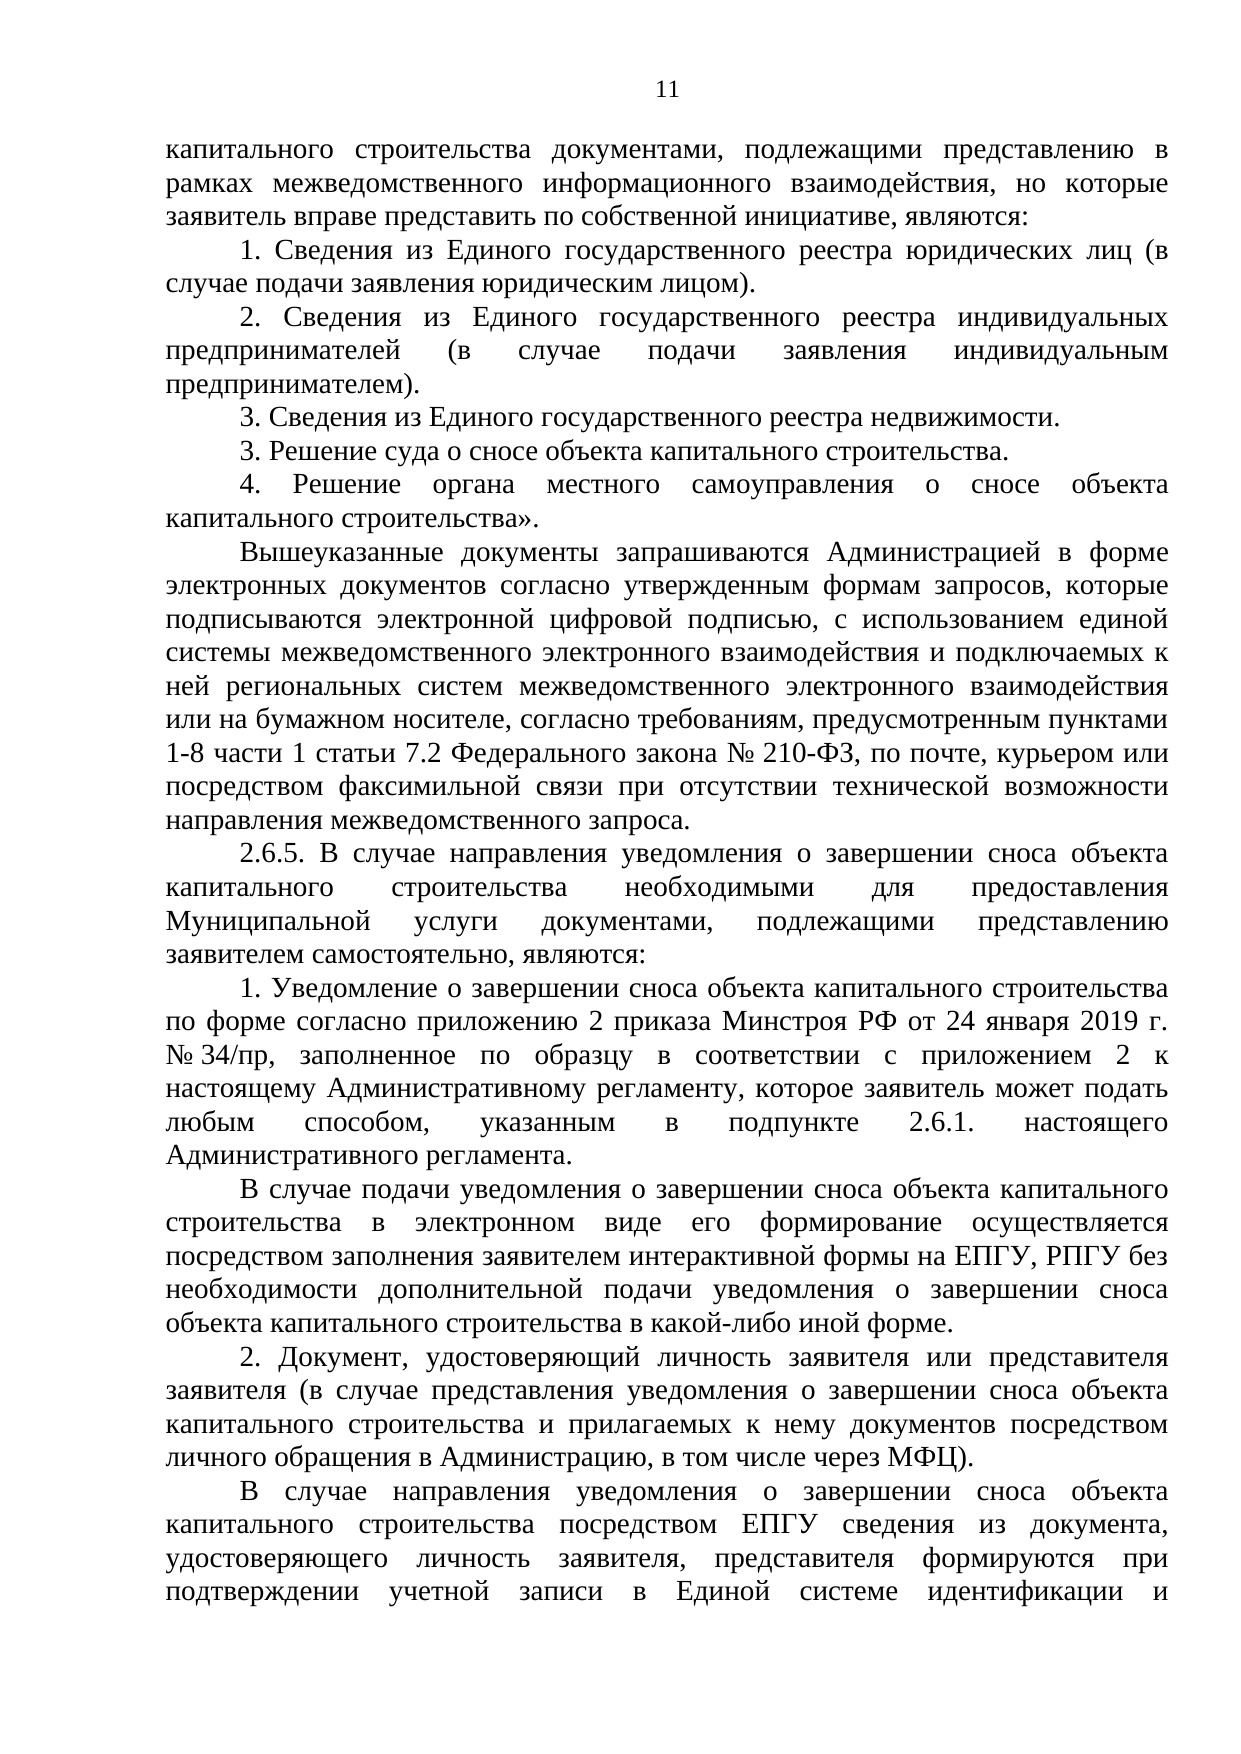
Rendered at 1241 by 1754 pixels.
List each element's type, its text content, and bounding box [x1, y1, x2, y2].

text 2. Документ, удостоверяющий личность заявителя или представителя заявителя (в случае представления уведомления о завершении сноса объекта капитального строительства и прилагаемых к нему документов посредством личного обращения в Администрацию, в том числе через МФЦ). [165, 1339, 1169, 1473]
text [165, 1473, 1169, 1607]
text 3. Сведения из Единого государственного реестра недвижимости. [165, 399, 1169, 433]
text 1. Уведомление о завершении сноса объекта капитального строительства по форме согласно приложению 2 приказа Минстроя РФ от 24 января 2019 г. № 34/пр, заполненное по образцу в соответствии с приложением 2 к настоящему Административному регламенту, которое заявитель может подать любым способом, указанным в подпункте 2.6.1. настоящего Административного регламента. [165, 970, 1169, 1171]
text В случае подачи уведомления о завершении сноса объекта капитального строительства в электронном виде его формирование осуществляется посредством заполнения заявителем интерактивной формы на ЕПГУ, РПГУ без необходимости дополнительной подачи уведомления о завершении сноса объекта капитального строительства в какой-либо иной форме. [165, 1171, 1169, 1339]
text 2.6.5. В случае направления уведомления о завершении сноса объекта капитального строительства необходимыми для предоставления Муниципальной услуги документами, подлежащими представлению заявителем самостоятельно, являются: [165, 836, 1169, 970]
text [165, 131, 1169, 232]
text Вышеуказанные документы запрашиваются Администрацией в форме электронных документов согласно утвержденным формам запросов, которые подписываются электронной цифровой подписью, с использованием единой системы межведомственного электронного взаимодействия и подключаемых к ней региональных систем межведомственного электронного взаимодействия или на бумажном носителе, согласно требованиям, предусмотренным пунктами 1-8 части 1 статьи 7.2 Федерального закона № 210-ФЗ, по почте, курьером или посредством факсимильной связи при отсутствии технической возможности направления межведомственного запроса. [165, 534, 1169, 836]
text 1. Сведения из Единого государственного реестра юридических лиц (в случае подачи заявления юридическим лицом). [165, 232, 1169, 299]
text 4. Решение органа местного самоуправления о сносе объекта капитального строительства». [165, 467, 1169, 534]
text 2. Сведения из Единого государственного реестра индивидуальных предпринимателей (в случае подачи заявления индивидуальным предпринимателем). [165, 299, 1169, 399]
text 3. Решение суда о сносе объекта капитального строительства. [165, 433, 1169, 467]
